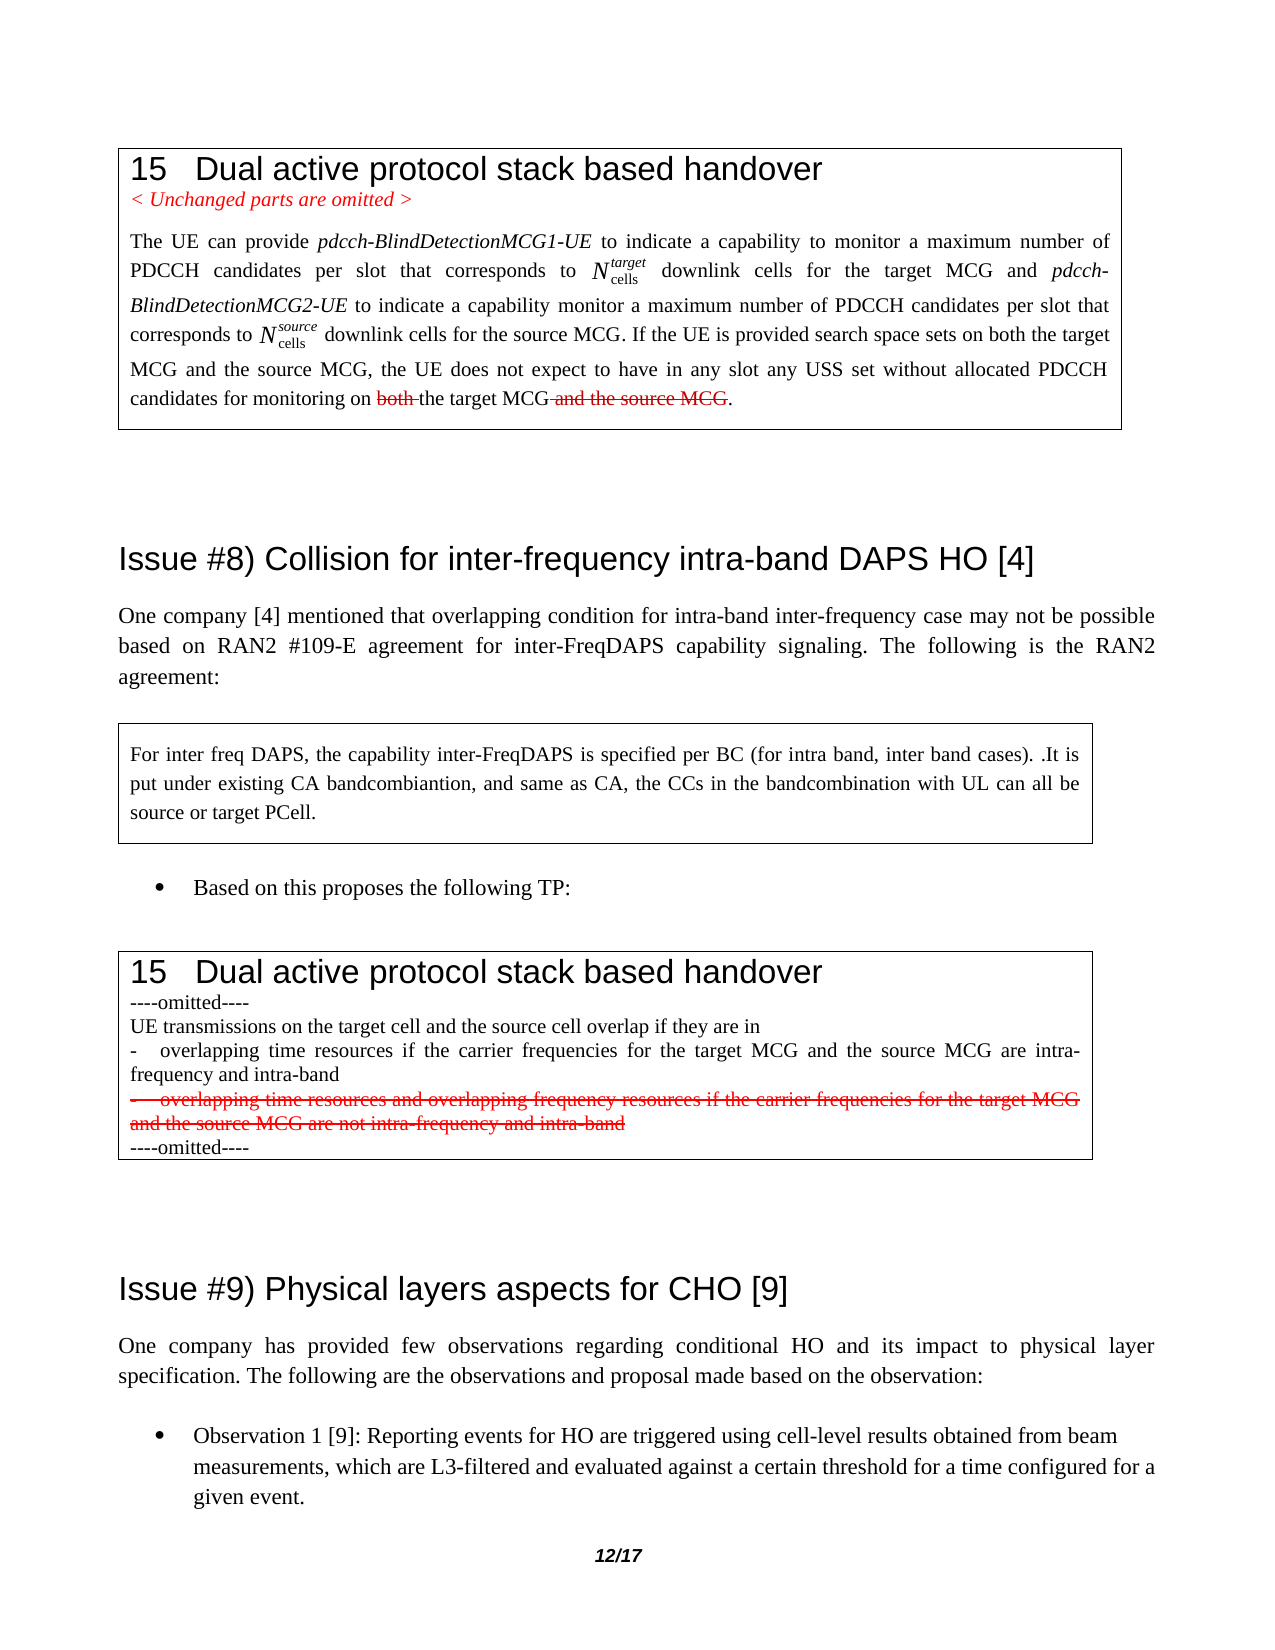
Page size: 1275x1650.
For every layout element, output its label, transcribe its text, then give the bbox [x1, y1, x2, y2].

table_header For inter freq DAPS, the capability inter-FreqDAPS is specified per BC (for intra band, inter band cases). .It is put under existing CA bandcombiantion, and same as CA, the CCs in the bandcombination with UL can all be source or target PCell. [119, 724, 1092, 843]
table_header 15 Dual active protocol stack based handover < Unchanged parts are omitted > The UE can provide pdcch-BlindDetectionMCG1-UE to indicate a capability to monitor a maximum number of PDCCH candidates per slot that corresponds to downlink cells for the target MCG and pdcch-BlindDetectionMCG2-UE to indicate a capability monitor a maximum number of PDCCH candidates per slot that corresponds to downlink cells for the source MCG. If the UE is provided search space sets on both the target MCG and the source MCG, the UE does not expect to have in any slot any USS set without allocated PDCCH candidates for monitoring on both the target MCG and the source MCG. [119, 149, 1121, 429]
subtitle Issue #8) Collision for inter-frequency intra-band DAPS HO [4] [118, 539, 1157, 578]
text One company has provided few observations regarding conditional HO and its impact to physical layer specification. The following are the observations and proposal made based on the observation: [118, 1332, 1157, 1388]
subtitle Issue #9) Physical layers aspects for CHO [9] [118, 1269, 1157, 1307]
list Observation 1 [9]: Reporting events for HO are triggered using cell-level results obtained from beam measurements, which are L3-filtered and evaluated against a certain threshold for a time configured for a given event. [156, 1423, 1157, 1509]
table_header 15 Dual active protocol stack based handover ----omitted---- UE transmissions on the target cell and the source cell overlap if they are in - overlapping time resources if the carrier frequencies for the target MCG and the source MCG are intra-frequency and intra-band - overlapping time resources and overlapping frequency resources if the carrier frequencies for the target MCG and the source MCG are not intra-frequency and intra-band ----omitted---- [119, 952, 1092, 1159]
list Based on this proposes the following TP: [156, 874, 1157, 901]
text One company [4] mentioned that overlapping condition for intra-band inter-frequency case may not be possible based on RAN2 #109-E agreement for inter-FreqDAPS capability signaling. The following is the RAN2 agreement: [118, 602, 1157, 689]
